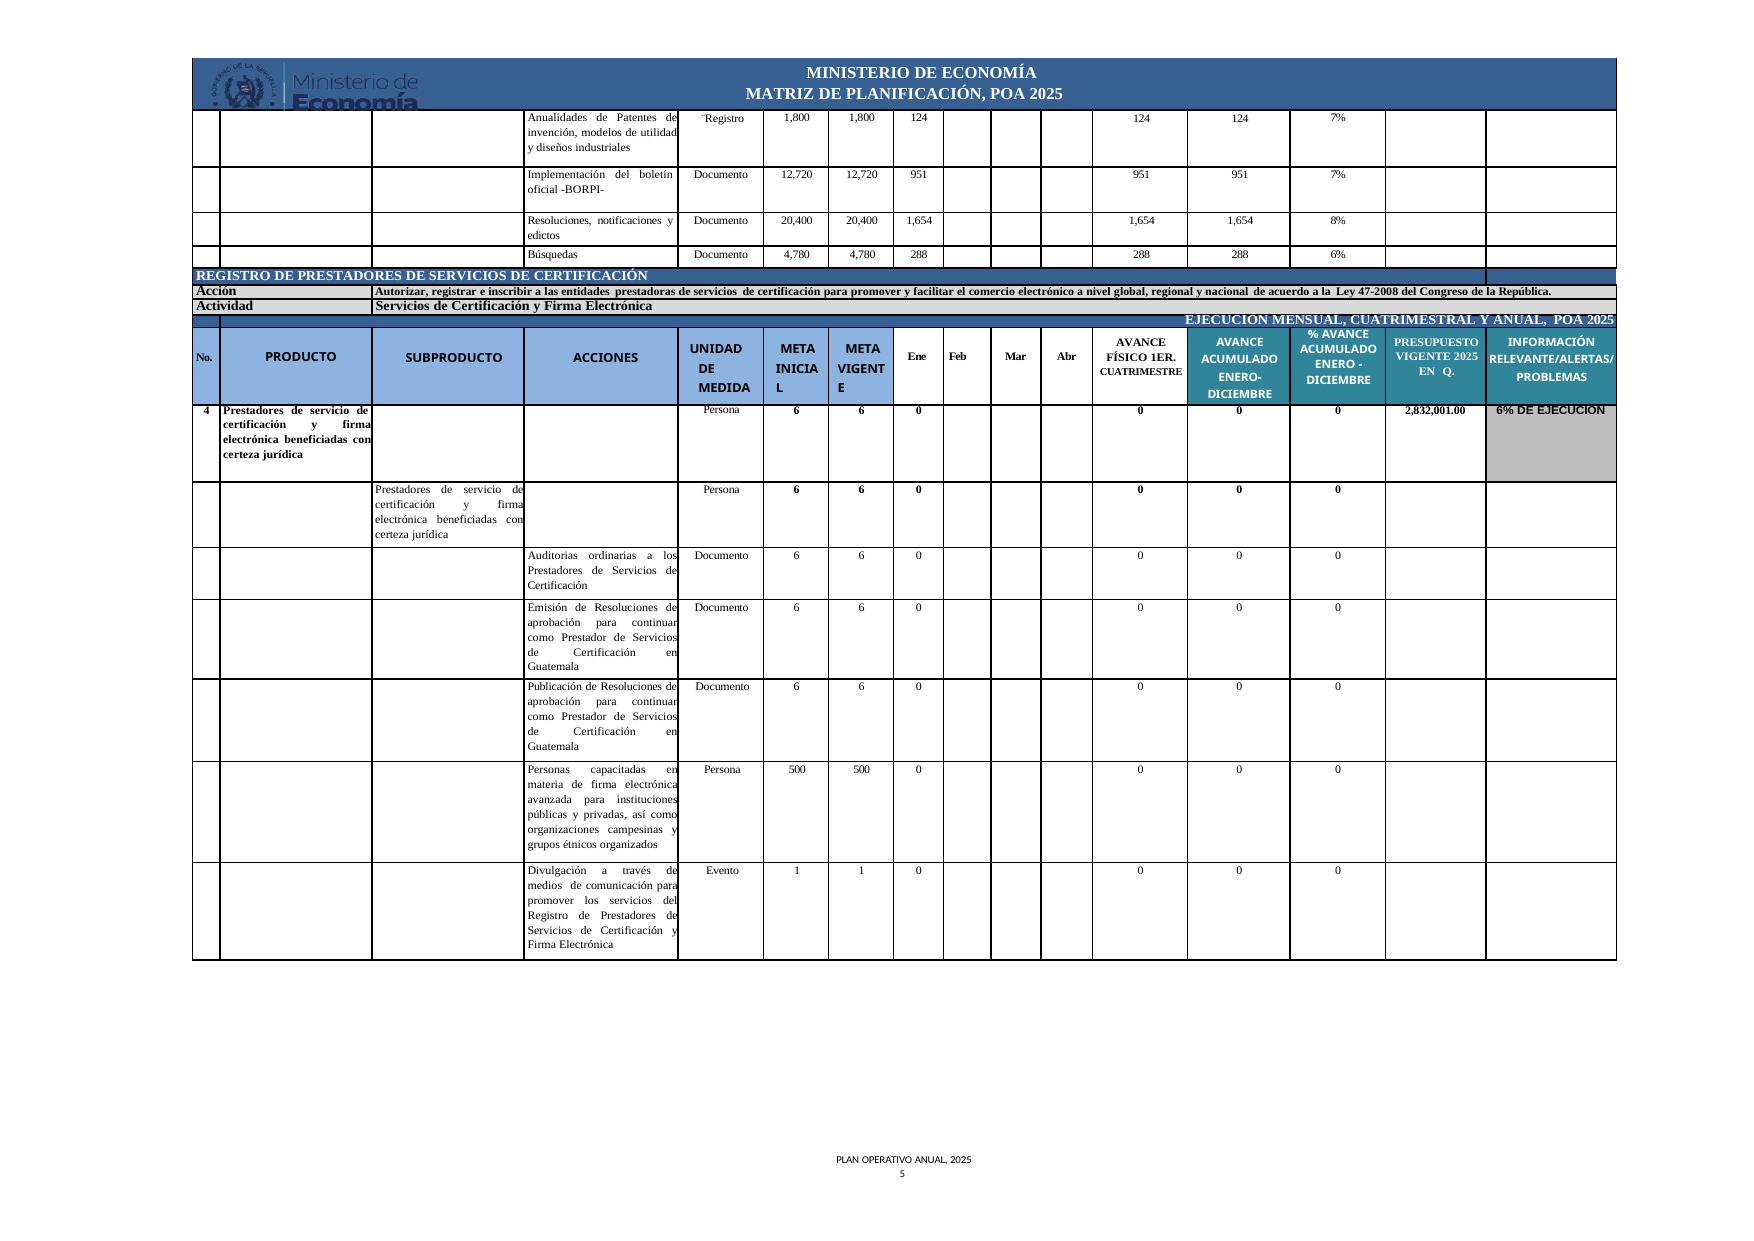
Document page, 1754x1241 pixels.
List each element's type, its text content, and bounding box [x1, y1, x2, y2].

table_cell 20,400 [829, 213, 893, 245]
table_cell 1,654 [1093, 213, 1187, 245]
table_cell 12,720 [829, 168, 893, 212]
table_cell ACCIONES [525, 328, 677, 404]
table_cell 951 [894, 168, 943, 212]
table_cell Anualidades de Patentes de invención, modelos de utilidad y diseños industriales [525, 111, 677, 166]
table_cell 1,800 [764, 111, 828, 166]
table_cell Documento [679, 247, 763, 267]
table_cell 6 [829, 600, 893, 678]
table_cell 20,400 [764, 213, 828, 245]
picture [205, 56, 428, 111]
table_cell [221, 863, 371, 959]
table_cell Resoluciones, notificaciones y edictos [525, 213, 677, 245]
table_cell [992, 406, 1040, 481]
table_cell Persona [679, 406, 763, 481]
table_cell [992, 483, 1040, 547]
table_cell 124 [894, 111, 943, 166]
table_cell [1487, 247, 1616, 267]
table_cell Servicios de Certificación y Firma Electrónica [373, 300, 1616, 314]
table_cell 0 [894, 483, 943, 547]
table_cell 1 [764, 863, 828, 959]
table_cell [944, 483, 990, 547]
table_cell 0 [894, 863, 943, 959]
table_cell [992, 680, 1040, 761]
table_cell [193, 316, 219, 327]
table_cell Abr [1042, 328, 1092, 404]
table_cell 6% DE EJECUCIÓN [1487, 406, 1616, 481]
table_cell 4,780 [764, 247, 828, 267]
table_cell 6 [764, 600, 828, 678]
table_cell [193, 247, 219, 267]
table_cell [373, 680, 523, 761]
table_cell 0 [894, 548, 943, 598]
table_cell 0 [894, 680, 943, 761]
table_cell [944, 680, 990, 761]
table_cell Divulgación a través de medios de comunicación para promover los servicios del Registro de Prestadores de Servicios de Certificación y Firma Electrónica [525, 863, 677, 959]
table_cell [1487, 111, 1616, 166]
table_cell [221, 600, 371, 678]
table_cell 0 [1188, 483, 1289, 547]
table_cell [1042, 406, 1092, 481]
table_cell [373, 600, 523, 678]
table_cell [1042, 762, 1092, 862]
table_cell 0 [1291, 863, 1385, 959]
table_cell 0 [1188, 600, 1289, 678]
table_cell Documento [679, 600, 763, 678]
table_cell [373, 111, 523, 166]
table_cell [1386, 548, 1485, 598]
table_cell AVANCE ACUMULADO ENERO-DICIEMBRE [1188, 328, 1289, 404]
table_cell [1042, 168, 1092, 212]
table_cell 288 [894, 247, 943, 267]
table_cell 2,832,001.00 [1386, 406, 1485, 481]
table_cell [992, 247, 1040, 267]
table_cell 6 [829, 483, 893, 547]
table_cell 0 [1188, 762, 1289, 862]
table_cell [944, 111, 990, 166]
table_cell 8% [1291, 213, 1385, 245]
table_cell 500 [829, 762, 893, 862]
table_cell Publicación de Resoluciones de aprobación para continuar como Prestador de Servicios de Certificación en Guatemala [525, 680, 677, 761]
table_cell Feb [944, 328, 990, 404]
table_cell [1042, 483, 1092, 547]
table_cell [193, 680, 219, 761]
table_cell 7% [1291, 168, 1385, 212]
table_cell AVANCE FÍSICO 1ER. CUATRIMESTRE [1093, 328, 1187, 404]
table_cell Prestadores de servicio de certificación y firma electrónica beneficiadas con certeza jurídica [221, 406, 371, 481]
table_cell Personas capacitadas en materia de firma electrónica avanzada para instituciones públicas y privadas, así como organizaciones campesinas y grupos étnicos organizados [525, 762, 677, 862]
table_cell [1487, 548, 1616, 598]
table_cell 0 [1188, 680, 1289, 761]
table_cell 6% [1291, 247, 1385, 267]
table_cell Búsquedas [525, 247, 677, 267]
table_cell [221, 111, 371, 166]
table_cell 500 [764, 762, 828, 862]
table_cell [373, 168, 523, 212]
table_cell PRESUPUESTO VIGENTE 2025 EN Q. [1386, 328, 1485, 404]
table_cell [944, 247, 990, 267]
table_cell [1487, 762, 1616, 862]
table_cell 4 [193, 406, 219, 481]
table_cell [1042, 111, 1092, 166]
table_cell [1487, 863, 1616, 959]
table_cell [944, 762, 990, 862]
table_cell Documento [679, 168, 763, 212]
table_cell [1386, 213, 1485, 245]
table_cell META INICIAL [764, 328, 828, 404]
table_cell 1,654 [894, 213, 943, 245]
table_cell 288 [1093, 247, 1187, 267]
table_cell ¨Registro [679, 111, 763, 166]
table_cell 0 [1093, 680, 1187, 761]
table_cell No. [193, 328, 219, 404]
table_cell [992, 213, 1040, 245]
table_cell 0 [1093, 863, 1187, 959]
table_cell [1487, 680, 1616, 761]
table_cell [373, 762, 523, 862]
table_cell [221, 762, 371, 862]
table_cell Auditorias ordinarias a los Prestadores de Servicios de Certificación [525, 548, 677, 598]
table_cell [221, 168, 371, 212]
table_cell 6 [764, 680, 828, 761]
table_cell [1386, 863, 1485, 959]
table_cell 6 [829, 680, 893, 761]
table_cell [193, 762, 219, 862]
table_cell [1042, 600, 1092, 678]
table_cell 6 [764, 483, 828, 547]
table_cell [1487, 269, 1616, 284]
table_cell % AVANCE ACUMULADO ENERO - DICIEMBRE [1291, 328, 1385, 404]
table_cell [1042, 213, 1092, 245]
table_cell [373, 863, 523, 959]
table_cell 0 [1093, 406, 1187, 481]
table_cell 0 [1291, 762, 1385, 862]
table_cell [1487, 168, 1616, 212]
table_cell Emisión de Resoluciones de aprobación para continuar como Prestador de Servicios de Certificación en Guatemala [525, 600, 677, 678]
table_cell [1042, 548, 1092, 598]
table_cell 6 [829, 406, 893, 481]
table_cell Documento [679, 548, 763, 598]
table_cell 6 [829, 548, 893, 598]
table_cell 0 [894, 406, 943, 481]
table_cell 7% [1291, 111, 1385, 166]
table_cell Prestadores de servicio de certificación y firma electrónica beneficiadas con certeza jurídica [373, 483, 523, 547]
table_cell [193, 548, 219, 598]
table_cell 6 [764, 406, 828, 481]
table_cell [221, 213, 371, 245]
table_cell 0 [1093, 548, 1187, 598]
table_cell [1042, 247, 1092, 267]
table_cell 0 [1291, 548, 1385, 598]
table_cell [193, 111, 219, 166]
table_cell Persona [679, 762, 763, 862]
table_cell [193, 213, 219, 245]
table_cell 288 [1188, 247, 1289, 267]
table_cell [1487, 213, 1616, 245]
table_cell UNIDAD DE MEDIDA [679, 328, 763, 404]
table_cell 12,720 [764, 168, 828, 212]
table_cell [944, 168, 990, 212]
table_cell 0 [1291, 406, 1385, 481]
table_cell Mar [992, 328, 1040, 404]
table_cell 0 [1093, 483, 1187, 547]
table_cell [1386, 111, 1485, 166]
table_cell INFORMACIÓN RELEVANTE/ALERTAS/ PROBLEMAS [1487, 328, 1616, 404]
table_cell [221, 548, 371, 598]
table_cell 0 [894, 762, 943, 862]
table_cell [1487, 483, 1616, 547]
table_cell Persona [679, 483, 763, 547]
table_cell [944, 213, 990, 245]
table_cell PRODUCTO [221, 328, 371, 404]
table_cell [193, 600, 219, 678]
table_cell Implementación del boletín oficial -BORPI- [525, 168, 677, 212]
table_cell [1386, 247, 1485, 267]
table_cell [992, 762, 1040, 862]
table_cell [1042, 863, 1092, 959]
table_cell 0 [1291, 483, 1385, 547]
table_cell [221, 247, 371, 267]
table_cell [525, 483, 677, 547]
table_cell [193, 168, 219, 212]
table_cell [193, 483, 219, 547]
table_cell REGISTRO DE PRESTADORES DE SERVICIOS DE CERTIFICACIÓN [193, 269, 1485, 284]
table_cell [1386, 600, 1485, 678]
table_cell [944, 406, 990, 481]
table_cell Documento [679, 680, 763, 761]
table_cell [1042, 680, 1092, 761]
table_cell [992, 600, 1040, 678]
table_cell [1386, 680, 1485, 761]
table_cell 0 [1093, 762, 1187, 862]
table_cell [992, 863, 1040, 959]
table_cell 0 [1093, 600, 1187, 678]
table_cell SUBPRODUCTO [373, 328, 523, 404]
table_cell [525, 406, 677, 481]
table_cell 1,654 [1188, 213, 1289, 245]
table_cell [1487, 600, 1616, 678]
table_header MINISTERIO DE ECONOMÍA MATRIZ DE PLANIFICACIÓN, POA 2025 [428, 58, 1616, 109]
table_cell 6 [764, 548, 828, 598]
table_cell 0 [1188, 863, 1289, 959]
table_cell 0 [894, 600, 943, 678]
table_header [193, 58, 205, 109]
table_cell [992, 111, 1040, 166]
table_cell 0 [1291, 600, 1385, 678]
table_cell Evento [679, 863, 763, 959]
table_cell [944, 600, 990, 678]
table_cell [992, 168, 1040, 212]
table_cell 0 [1188, 406, 1289, 481]
table_cell 951 [1188, 168, 1289, 212]
table_cell [373, 548, 523, 598]
table_cell 0 [1291, 680, 1385, 761]
table_cell [221, 483, 371, 547]
table_cell 124 [1093, 111, 1187, 166]
table_cell [373, 406, 523, 481]
table_cell 0 [1188, 548, 1289, 598]
table_cell [373, 247, 523, 267]
table_cell Documento [679, 213, 763, 245]
table_cell [944, 863, 990, 959]
table_cell 951 [1093, 168, 1187, 212]
table_cell 4,780 [829, 247, 893, 267]
table_cell 1,800 [829, 111, 893, 166]
table_cell [221, 680, 371, 761]
table_cell [992, 548, 1040, 598]
table_cell [193, 863, 219, 959]
table_cell 124 [1188, 111, 1289, 166]
table_cell Ene [894, 328, 943, 404]
table_cell META VIGENTE [829, 328, 893, 404]
table_cell [373, 213, 523, 245]
table_cell [1386, 168, 1485, 212]
table_cell Actividad [193, 300, 371, 314]
table_cell [1386, 762, 1485, 862]
table_cell [944, 548, 990, 598]
table_cell [1386, 483, 1485, 547]
table_cell 1 [829, 863, 893, 959]
